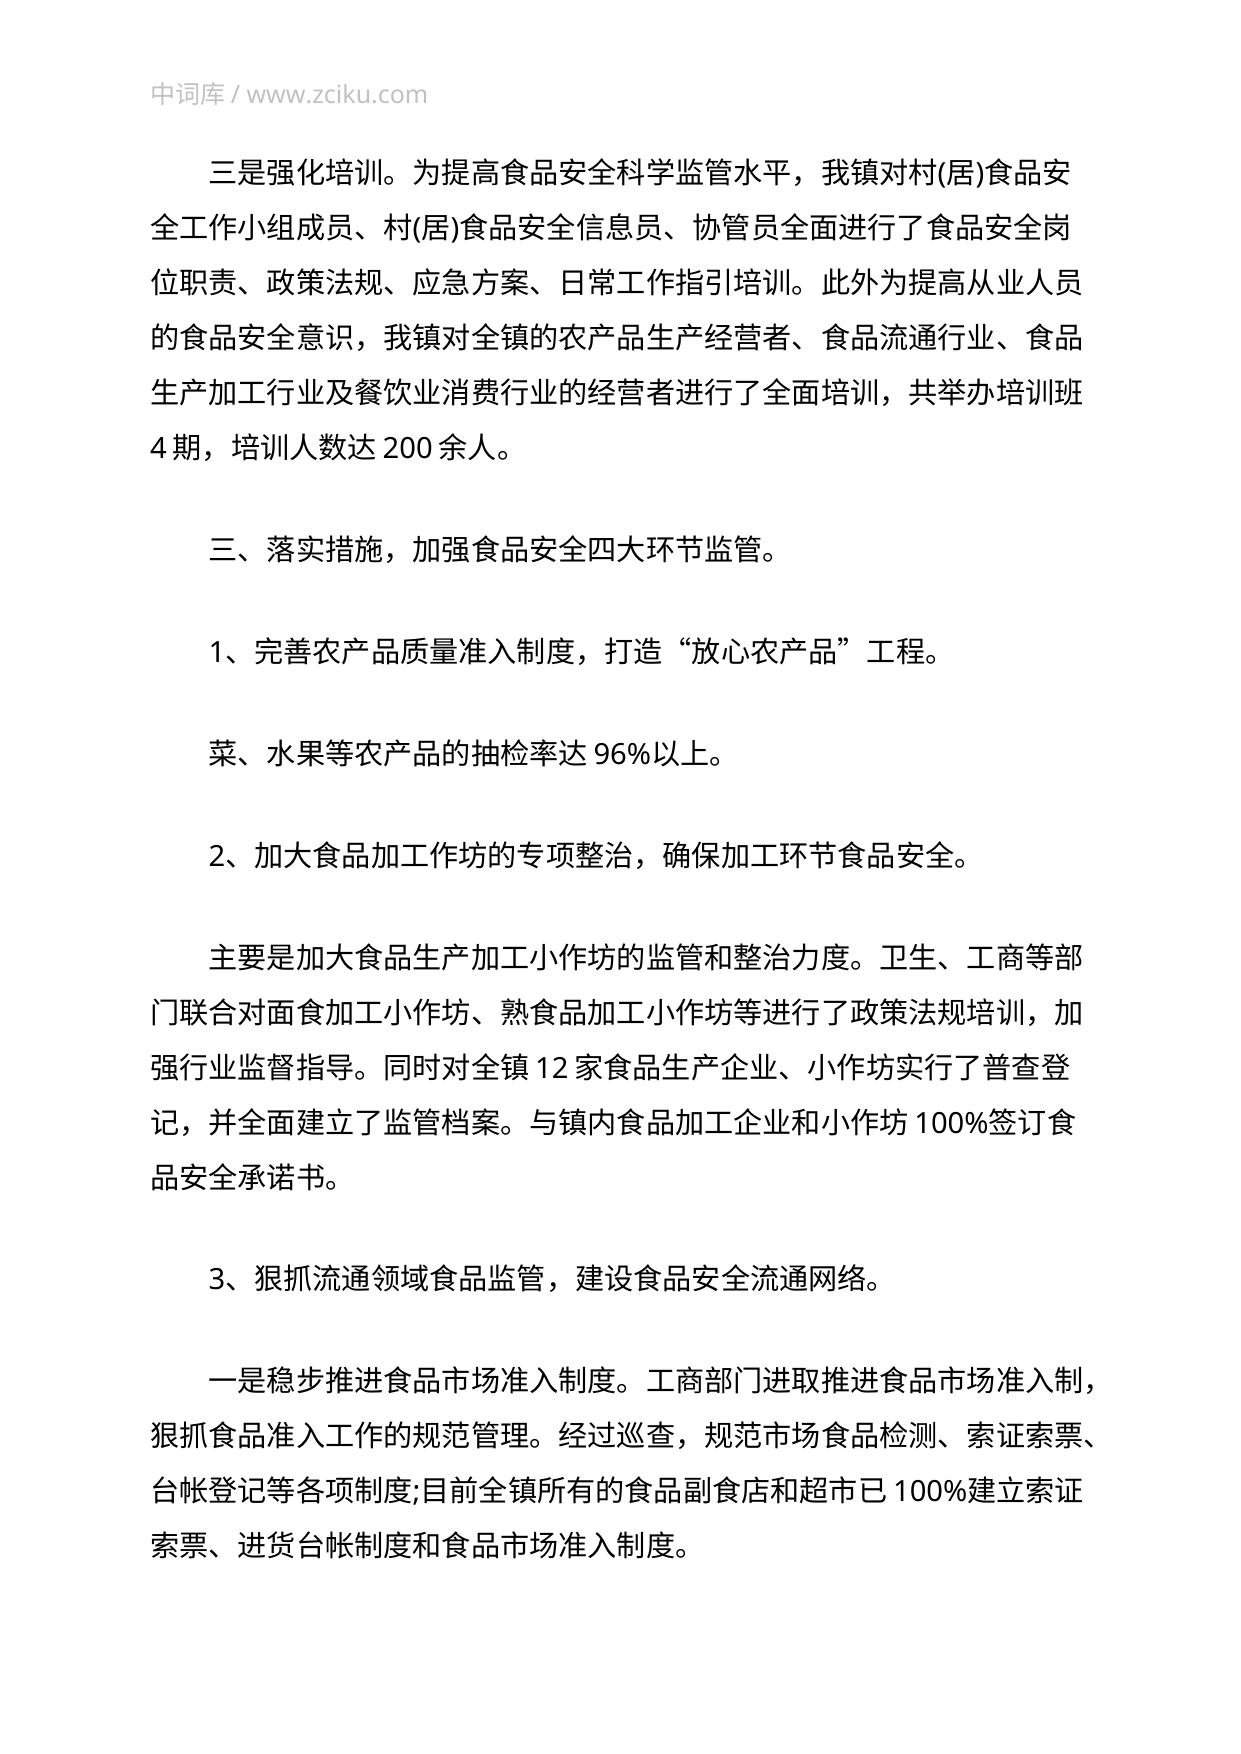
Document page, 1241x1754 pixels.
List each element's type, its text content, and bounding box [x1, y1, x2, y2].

text 3、狠抓流通领域食品监管，建设食品安全流通网络。 [150, 1256, 1090, 1298]
text 菜、水果等农产品的抽检率达96%以上。 [150, 730, 1090, 773]
text 一是稳步推进食品市场准入制度。工商部门进取推进食品市场准入制，狠抓食品准入工作的规范管理。经过巡查，规范市场食品检测、索证索票、台帐登记等各项制度;目前全镇所有的食品副食店和超市已100%建立索证索票、进货台帐制度和食品市场准入制度。 [150, 1358, 1090, 1565]
text 2、加大食品加工作坊的专项整治，确保加工环节食品安全。 [150, 832, 1090, 875]
text 主要是加大食品生产加工小作坊的监管和整治力度。卫生、工商等部门联合对面食加工小作坊、熟食品加工小作坊等进行了政策法规培训，加强行业监督指导。同时对全镇12家食品生产企业、小作坊实行了普查登记，并全面建立了监管档案。与镇内食品加工企业和小作坊100%签订食品安全承诺书。 [150, 934, 1090, 1196]
text 三、落实措施，加强食品安全四大环节监管。 [150, 527, 1090, 569]
text 三是强化培训。为提高食品安全科学监管水平，我镇对村(居)食品安全工作小组成员、村(居)食品安全信息员、协管员全面进行了食品安全岗位职责、政策法规、应急方案、日常工作指引培训。此外为提高从业人员的食品安全意识，我镇对全镇的农产品生产经营者、食品流通行业、食品生产加工行业及餐饮业消费行业的经营者进行了全面培训，共举办培训班4期，培训人数达200余人。 [150, 150, 1090, 467]
text 1、完善农产品质量准入制度，打造“放心农产品”工程。 [150, 628, 1090, 671]
